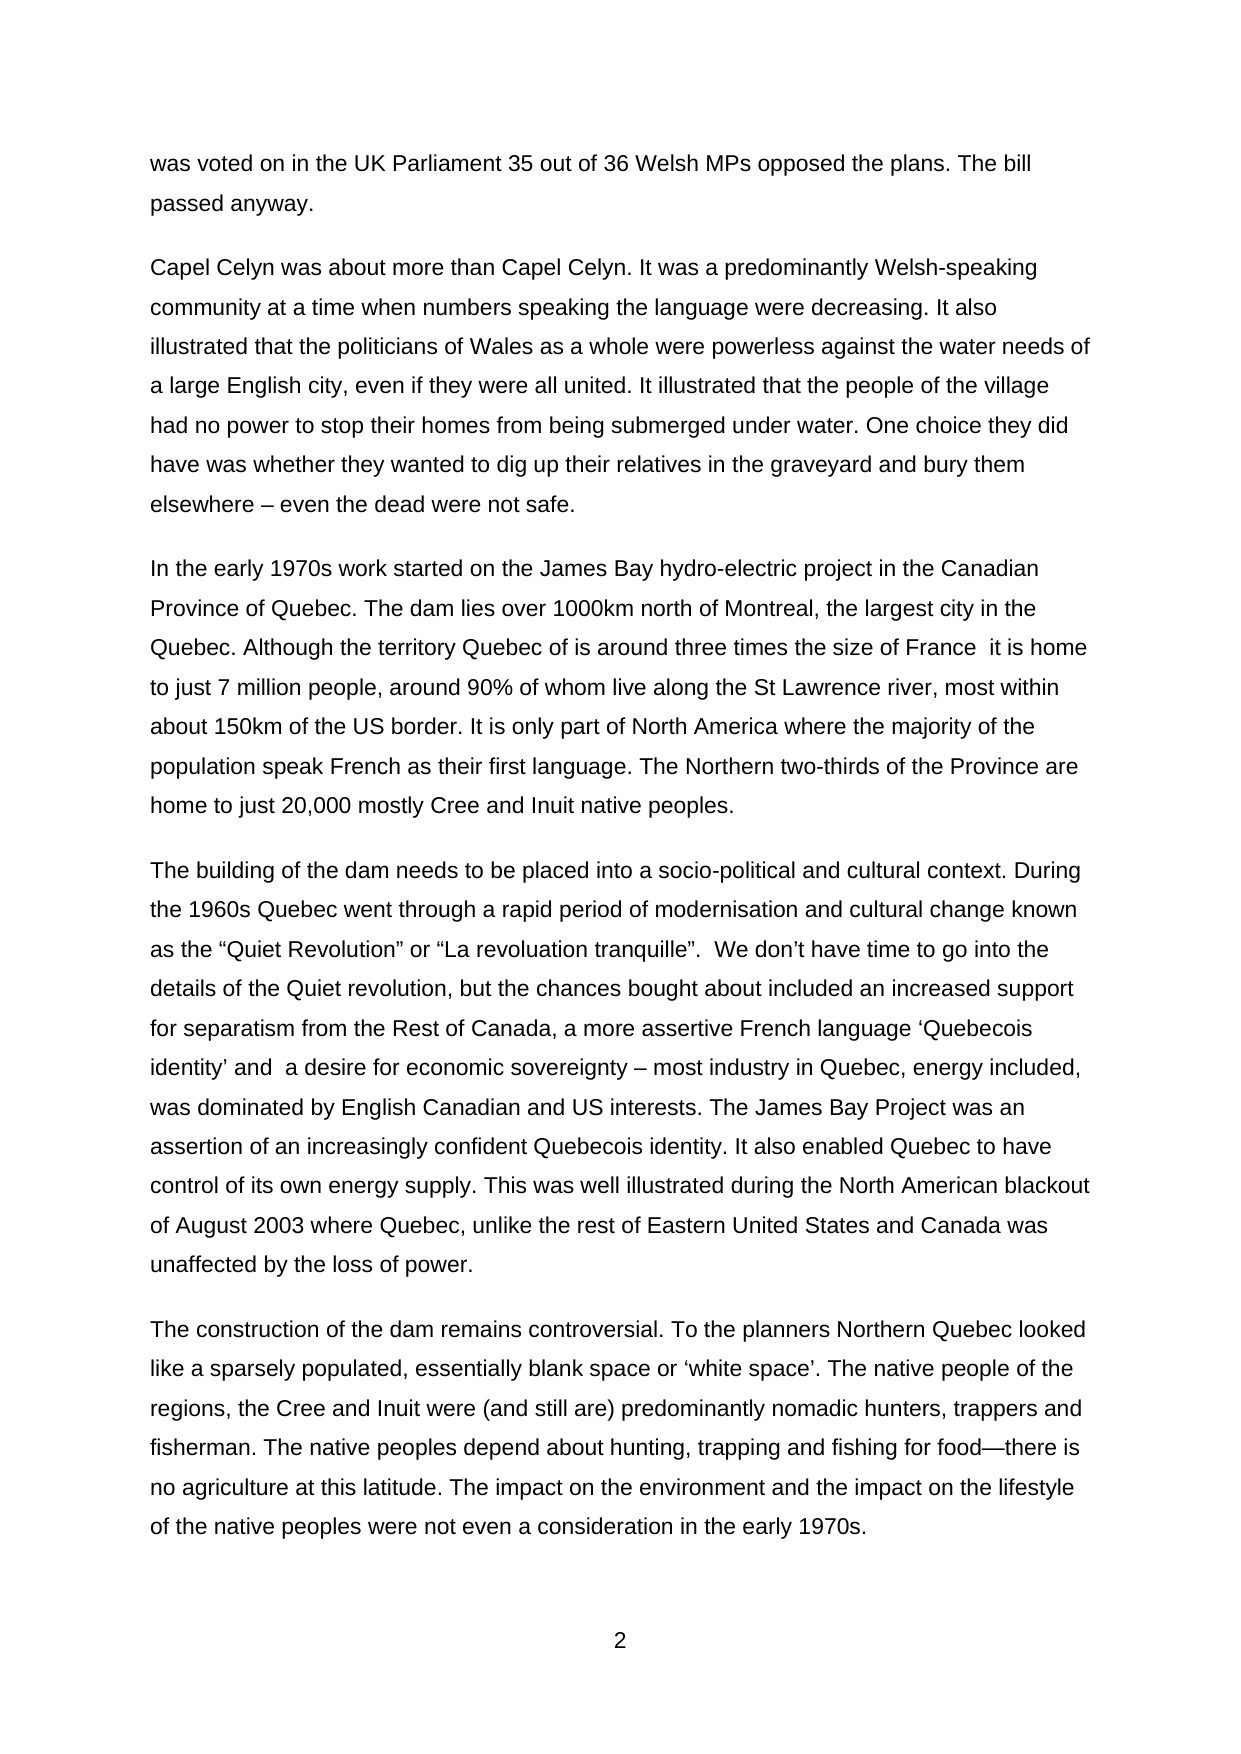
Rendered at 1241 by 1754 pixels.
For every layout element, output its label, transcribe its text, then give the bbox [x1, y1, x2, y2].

text Capel Celyn was about more than Capel Celyn. It was a predominantly Welsh-speaking community at a time when numbers speaking the language were decreasing. It also illustrated that the politicians of Wales as a whole were powerless against the water needs of a large English city, even if they were all united. It illustrated that the people of the village had no power to stop their homes from being submerged under water. One choice they did have was whether they wanted to dig up their relatives in the graveyard and bury them elsewhere – even the dead were not safe. [150, 254, 1090, 517]
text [150, 150, 1090, 216]
text The construction of the dam remains controversial. To the planners Northern Quebec looked like a sparsely populated, essentially blank space or ‘white space’. The native people of the regions, the Cree and Inuit were (and still are) predominantly nomadic hunters, trappers and fisherman. The native peoples depend about hunting, trapping and fishing for food—there is no agriculture at this latitude. The impact on the environment and the impact on the lifestyle of the native peoples were not even a consideration in the early 1970s. [150, 1316, 1090, 1540]
text The building of the dam needs to be placed into a socio-political and cultural context. During the 1960s Quebec went through a rapid period of modernisation and cultural change known as the “Quiet Revolution” or “La revoluation tranquille”. We don’t have time to go into the details of the Quiet revolution, but the chances bought about included an increased support for separatism from the Rest of Canada, a more assertive French language ‘Quebecois identity’ and a desire for economic sovereignty – most industry in Quebec, energy included, was dominated by English Canadian and US interests. The James Bay Project was an assertion of an increasingly confident Quebecois identity. It also enabled Quebec to have control of its own energy supply. This was well illustrated during the North American blackout of August 2003 where Quebec, unlike the rest of Eastern United States and Canada was unaffected by the loss of power. [150, 857, 1090, 1278]
text In the early 1970s work started on the James Bay hydro-electric project in the Canadian Province of Quebec. The dam lies over 1000km north of Montreal, the largest city in the Quebec. Although the territory Quebec of is around three times the size of France it is home to just 7 million people, around 90% of whom live along the St Lawrence river, most within about 150km of the US border. It is only part of North America where the majority of the population speak French as their first language. The Northern two-thirds of the Province are home to just 20,000 mostly Cree and Inuit native peoples. [150, 555, 1090, 818]
